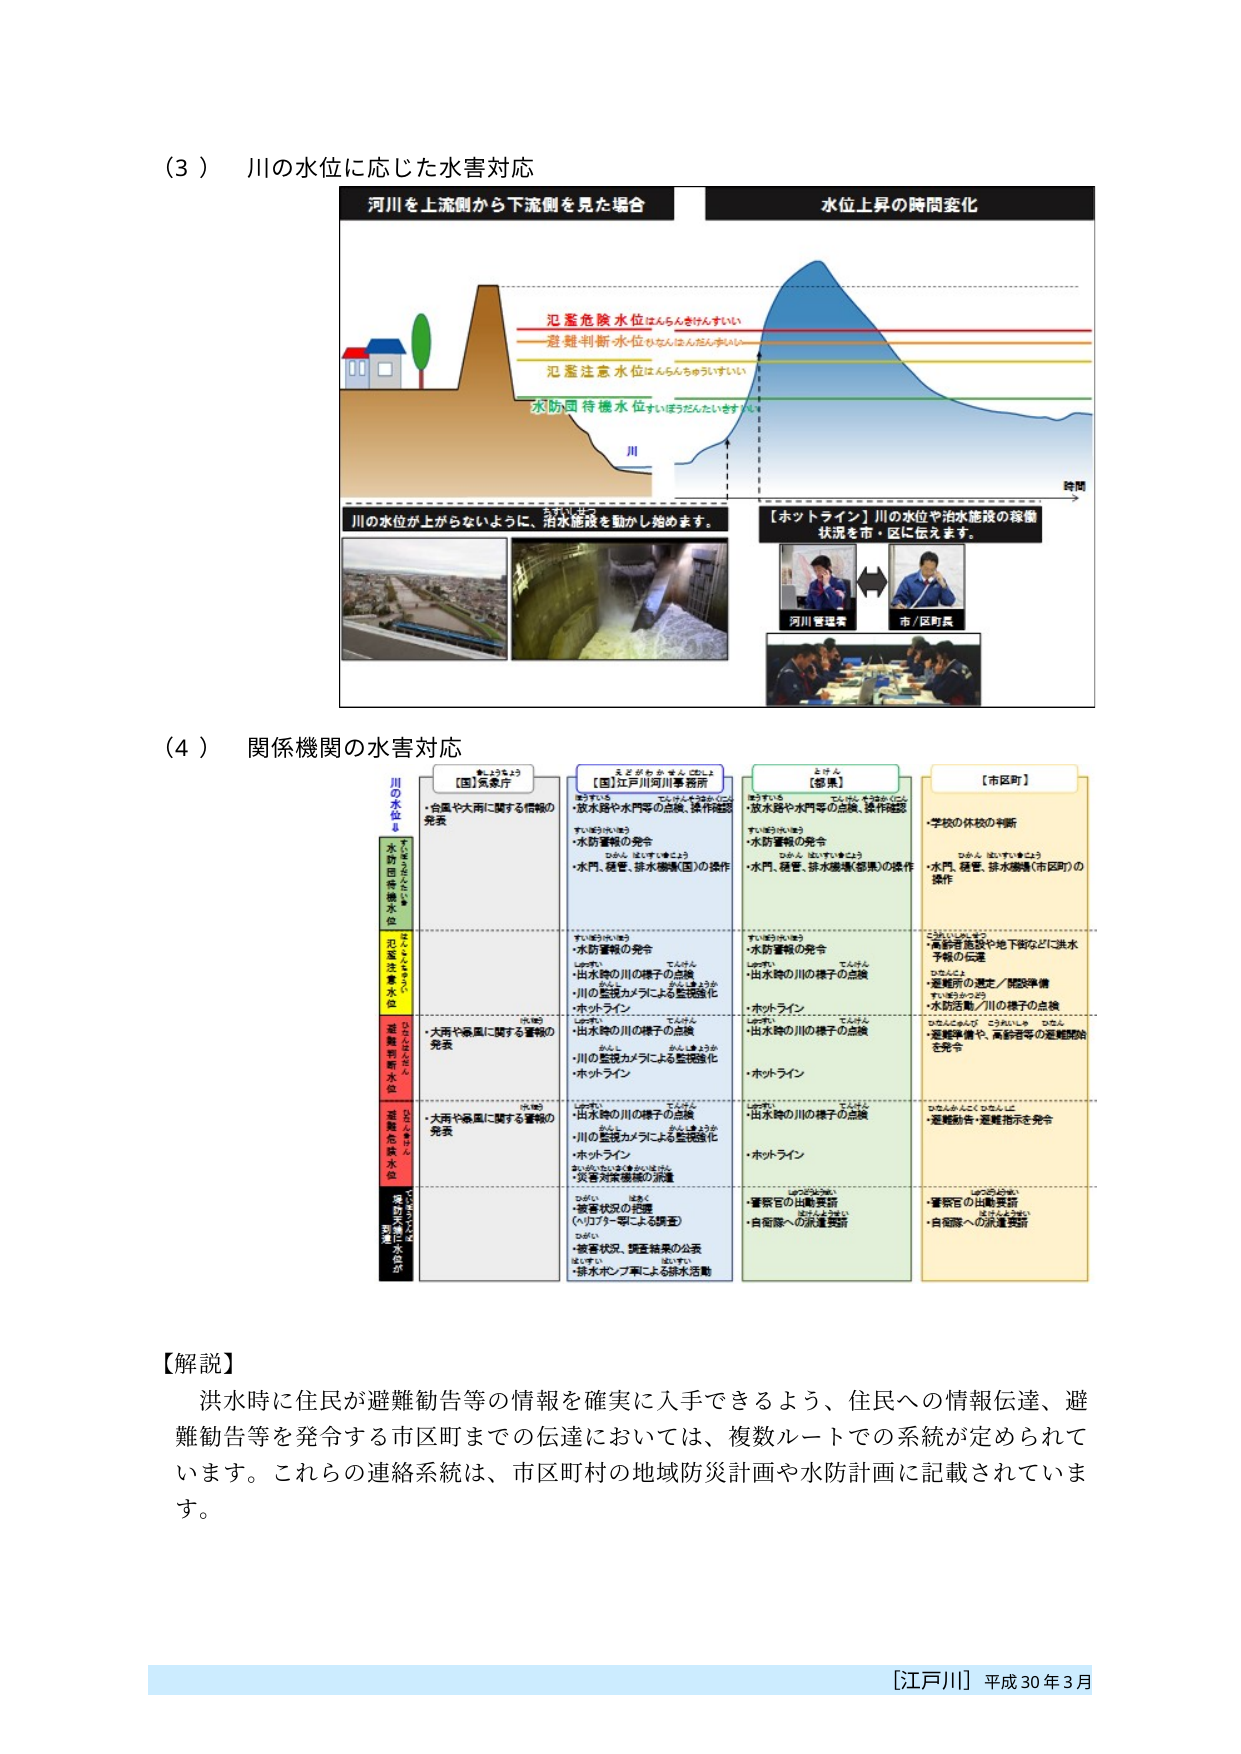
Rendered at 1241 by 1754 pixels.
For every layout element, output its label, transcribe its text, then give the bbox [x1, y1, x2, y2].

subtitle 関係機関の水害対応 [151, 729, 1089, 765]
text 【解説】 [151, 1345, 1089, 1381]
picture [339, 186, 1096, 708]
picture [374, 764, 1097, 1284]
subtitle 川の水位に応じた水害対応 [151, 149, 1089, 185]
text 洪水時に住民が避難勧告等の情報を確実に入手できるよう、住民への情報伝達、避難勧告等を発令する市区町までの伝達においては、複数ルートでの系統が定められています。これらの連絡系統は、市区町村の地域防災計画や水防計画に記載されています。 [175, 1381, 1089, 1526]
